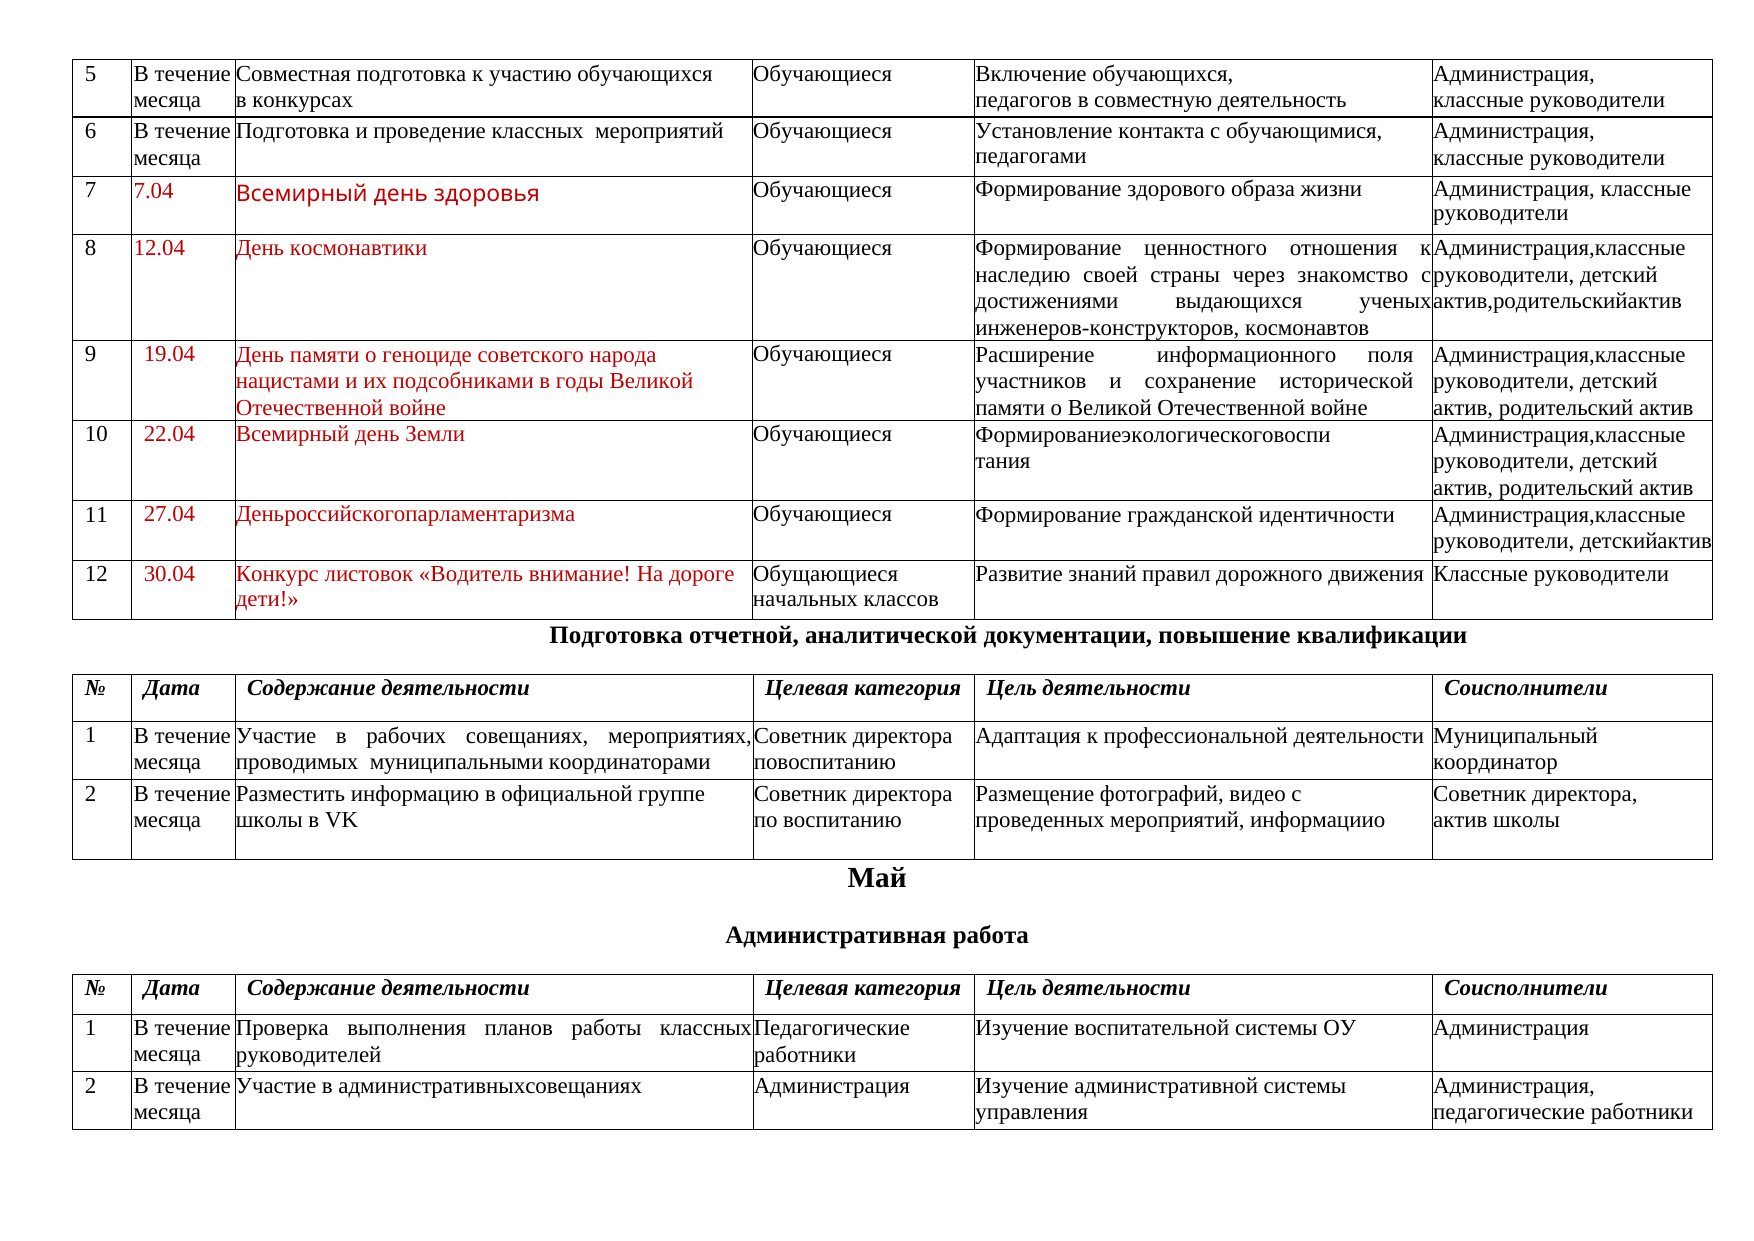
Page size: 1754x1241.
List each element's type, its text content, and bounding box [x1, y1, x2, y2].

table_cell Администрация,классные руководители, детский актив, родительский актив [1433, 341, 1712, 420]
table_cell Деньроссийскогопарламентаризма [236, 501, 752, 559]
table_header Содержание деятельности [236, 975, 753, 1013]
table_cell 2 [73, 780, 131, 859]
table_cell В течение месяца [132, 780, 235, 859]
table_cell Совместная подготовка к участию обучающихся в конкурсах [236, 60, 752, 116]
table_cell 7.04 [132, 177, 235, 233]
table_cell Изучение воспитательной системы ОУ [975, 1015, 1432, 1071]
table_cell Формирование ценностного отношения к наследию своей страны через знакомство с достижениями выдающихся ученых инженеров-конструкторов, космонавтов [975, 235, 1432, 340]
text Административная работа [59, 920, 1695, 948]
table_cell Развитие знаний правил дорожного движения [975, 561, 1432, 619]
table_cell Обучающиеся [753, 118, 974, 176]
table_cell 12 [73, 561, 131, 619]
table_header Целевая категория [754, 975, 974, 1013]
table_cell Обучающиеся [753, 235, 974, 340]
table_cell 6 [73, 118, 131, 176]
table_cell 1 [73, 1015, 131, 1071]
table_header Содержание деятельности [236, 675, 753, 721]
table_cell Советник директора повоспитанию [754, 722, 974, 779]
table_cell Разместить информацию в официальной группе школы в VK [236, 780, 753, 859]
table_cell Формирование гражданской идентичности [975, 501, 1432, 559]
table_cell Обучающиеся [753, 421, 974, 500]
table_cell Формированиеэкологическоговоспитания [975, 421, 1432, 500]
table_cell Установление контакта с обучающимися, педагогами [975, 118, 1432, 176]
table_cell 27.04 [132, 501, 235, 559]
table_cell Советник директора, актив школы [1433, 780, 1712, 859]
text Май [59, 860, 1695, 894]
table_cell Всемирный день здоровья [236, 177, 752, 233]
table_cell Обучающиеся [753, 177, 974, 233]
table_cell Изучение административной системы управления [975, 1072, 1432, 1128]
text Подготовка отчетной, аналитической документации, повышение квалификации [59, 620, 1695, 649]
table_cell Обущающиеся начальных классов [753, 561, 974, 619]
table_cell Включение обучающихся, педагогов в совместную деятельность [975, 60, 1432, 116]
table_cell Расширение информационного поля участников и сохранение исторической памяти о Великой Отечественной войне [975, 341, 1432, 420]
table_cell Участие в административныхсовещаниях [236, 1072, 753, 1128]
table_cell В течение месяца [132, 1072, 235, 1128]
table_cell В течение месяца [132, 722, 235, 779]
table_cell Администрация, классные руководители [1433, 60, 1712, 116]
table_cell Администрация, классные руководители [1433, 118, 1712, 176]
table_cell 7 [73, 177, 131, 233]
table_cell 1 [73, 722, 131, 779]
table_cell Формирование здорового образа жизни [975, 177, 1432, 233]
table_cell День памяти о геноциде советского народа нацистами и их подсобниками в годы Великой Отечественной войне [236, 341, 752, 420]
table_cell Конкурс листовок «Водитель внимание! На дороге дети!» [236, 561, 752, 619]
table_cell Педагогические работники [754, 1015, 974, 1071]
table_cell 10 [73, 421, 131, 500]
table_cell Администрация,классные руководители, детский актив, родительский актив [1433, 421, 1712, 500]
table_cell 5 [73, 60, 131, 116]
table_header Цель деятельности [975, 675, 1432, 721]
table_cell Советник директора по воспитанию [754, 780, 974, 859]
table_cell Муниципальный координатор [1433, 722, 1712, 779]
table_cell Администрация,классные руководители, детский актив,родительскийактив [1433, 235, 1712, 340]
table_header Дата [132, 975, 235, 1013]
table_cell 8 [73, 235, 131, 340]
table_cell Классные руководители [1433, 561, 1712, 619]
table_cell 22.04 [132, 421, 235, 500]
table_cell Администрация [1433, 1015, 1712, 1071]
table_header Дата [132, 675, 235, 721]
table_cell 19.04 [132, 341, 235, 420]
table_cell Всемирный день Земли [236, 421, 752, 500]
table_cell Проверка выполнения планов работы классных руководителей [236, 1015, 753, 1071]
table_header Целевая категория [754, 675, 974, 721]
table_header № [73, 975, 131, 1013]
table_header Цель деятельности [975, 975, 1432, 1013]
table_cell Обучающиеся [753, 501, 974, 559]
table_cell 11 [73, 501, 131, 559]
table_header Соисполнители [1433, 975, 1712, 1013]
table_cell Подготовка и проведение классных мероприятий [236, 118, 752, 176]
table_cell В течение месяца [132, 1015, 235, 1071]
table_cell 2 [73, 1072, 131, 1128]
table_cell В течение месяца [132, 118, 235, 176]
table_cell Участие в рабочих совещаниях, мероприятиях, проводимых муниципальными координаторами [236, 722, 753, 779]
table_cell Обучающиеся [753, 60, 974, 116]
table_cell Администрация,классные руководители, детскийактив [1433, 501, 1712, 559]
table_cell 12.04 [132, 235, 235, 340]
table_cell 30.04 [132, 561, 235, 619]
table_cell Администрация [754, 1072, 974, 1128]
table_cell Администрация, классные руководители [1433, 177, 1712, 233]
table_header Соисполнители [1433, 675, 1712, 721]
table_header № [73, 675, 131, 721]
table_cell Обучающиеся [753, 341, 974, 420]
table_cell Адаптация к профессиональной деятельности [975, 722, 1432, 779]
table_cell Размещение фотографий, видео с проведенных мероприятий, информациио [975, 780, 1432, 859]
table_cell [1433, 1072, 1712, 1128]
table_cell День космонавтики [236, 235, 752, 340]
table_cell 9 [73, 341, 131, 420]
table_cell В течение месяца [132, 60, 235, 116]
